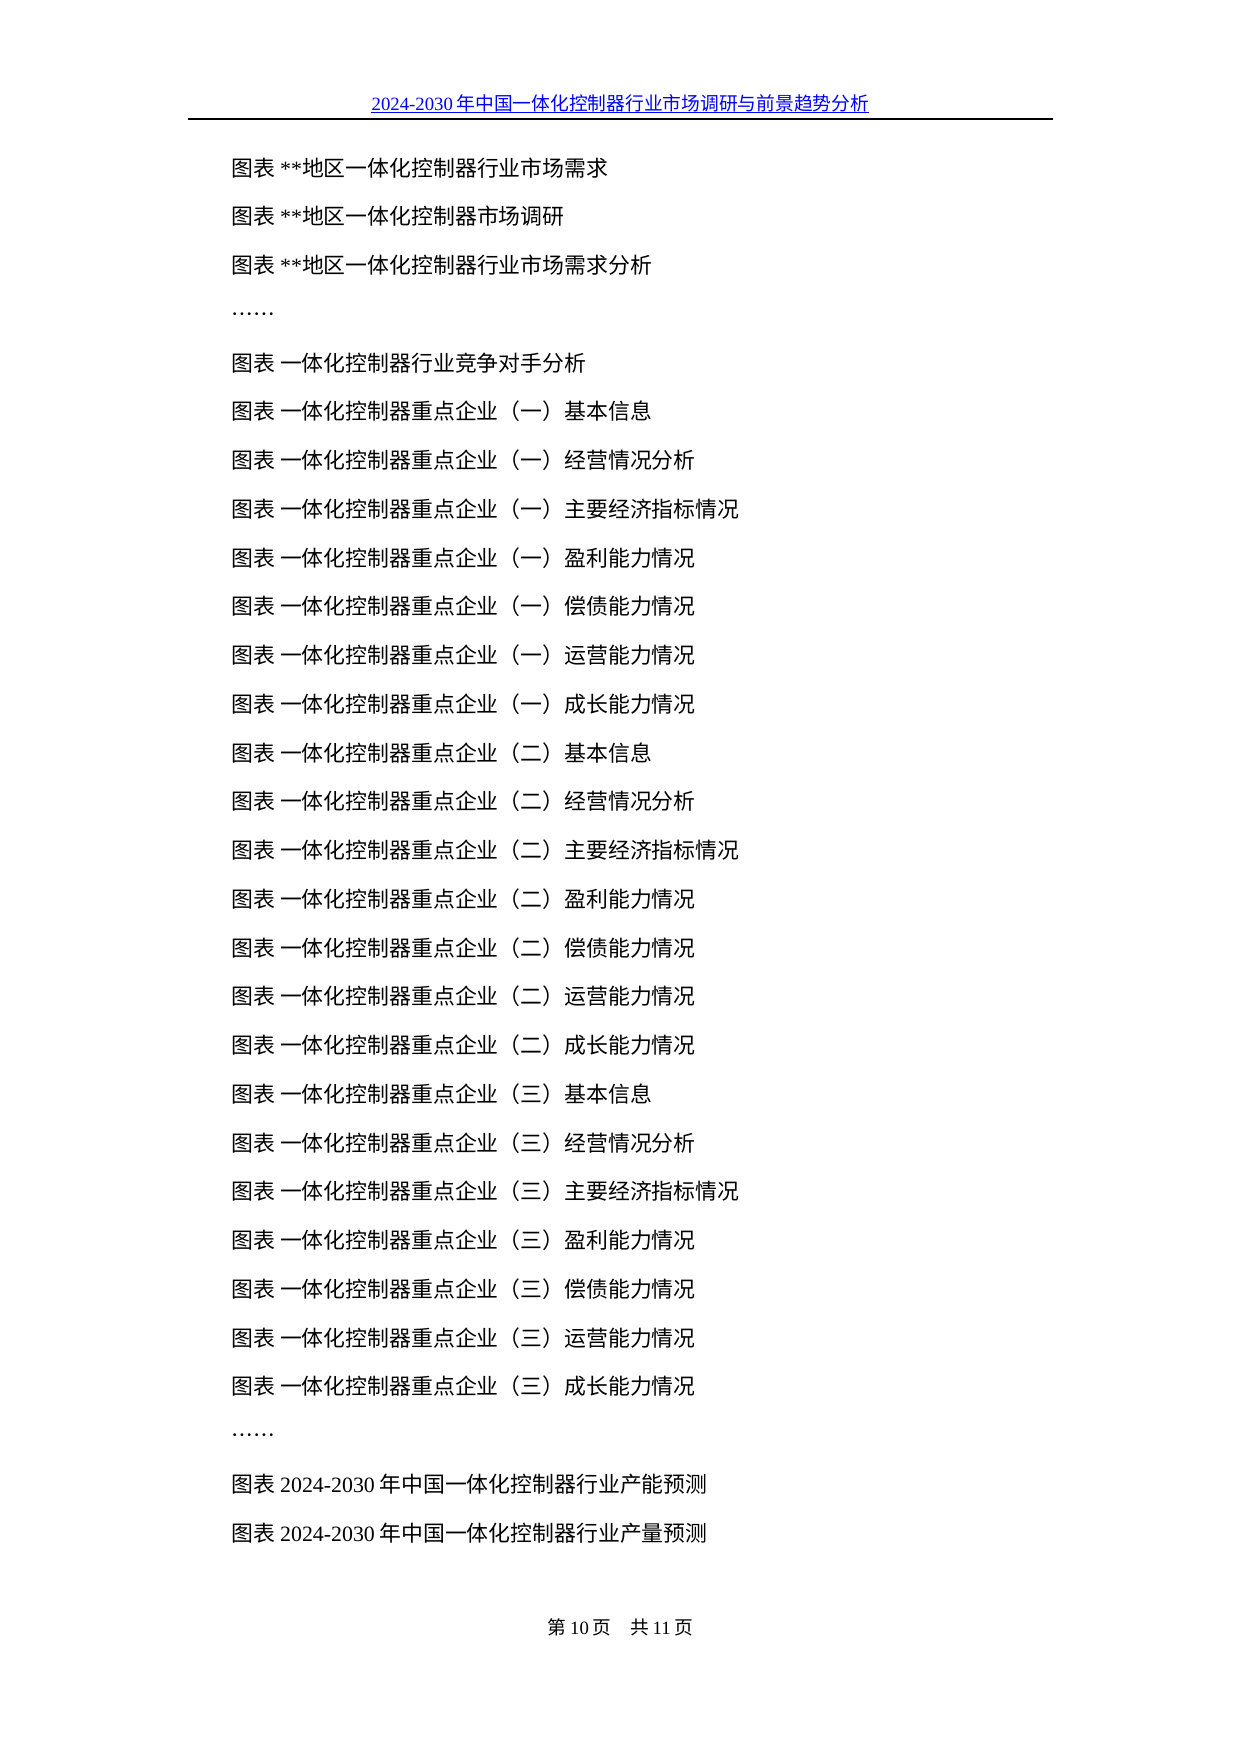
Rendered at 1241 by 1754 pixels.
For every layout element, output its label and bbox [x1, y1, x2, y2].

text [187, 150, 1053, 1548]
